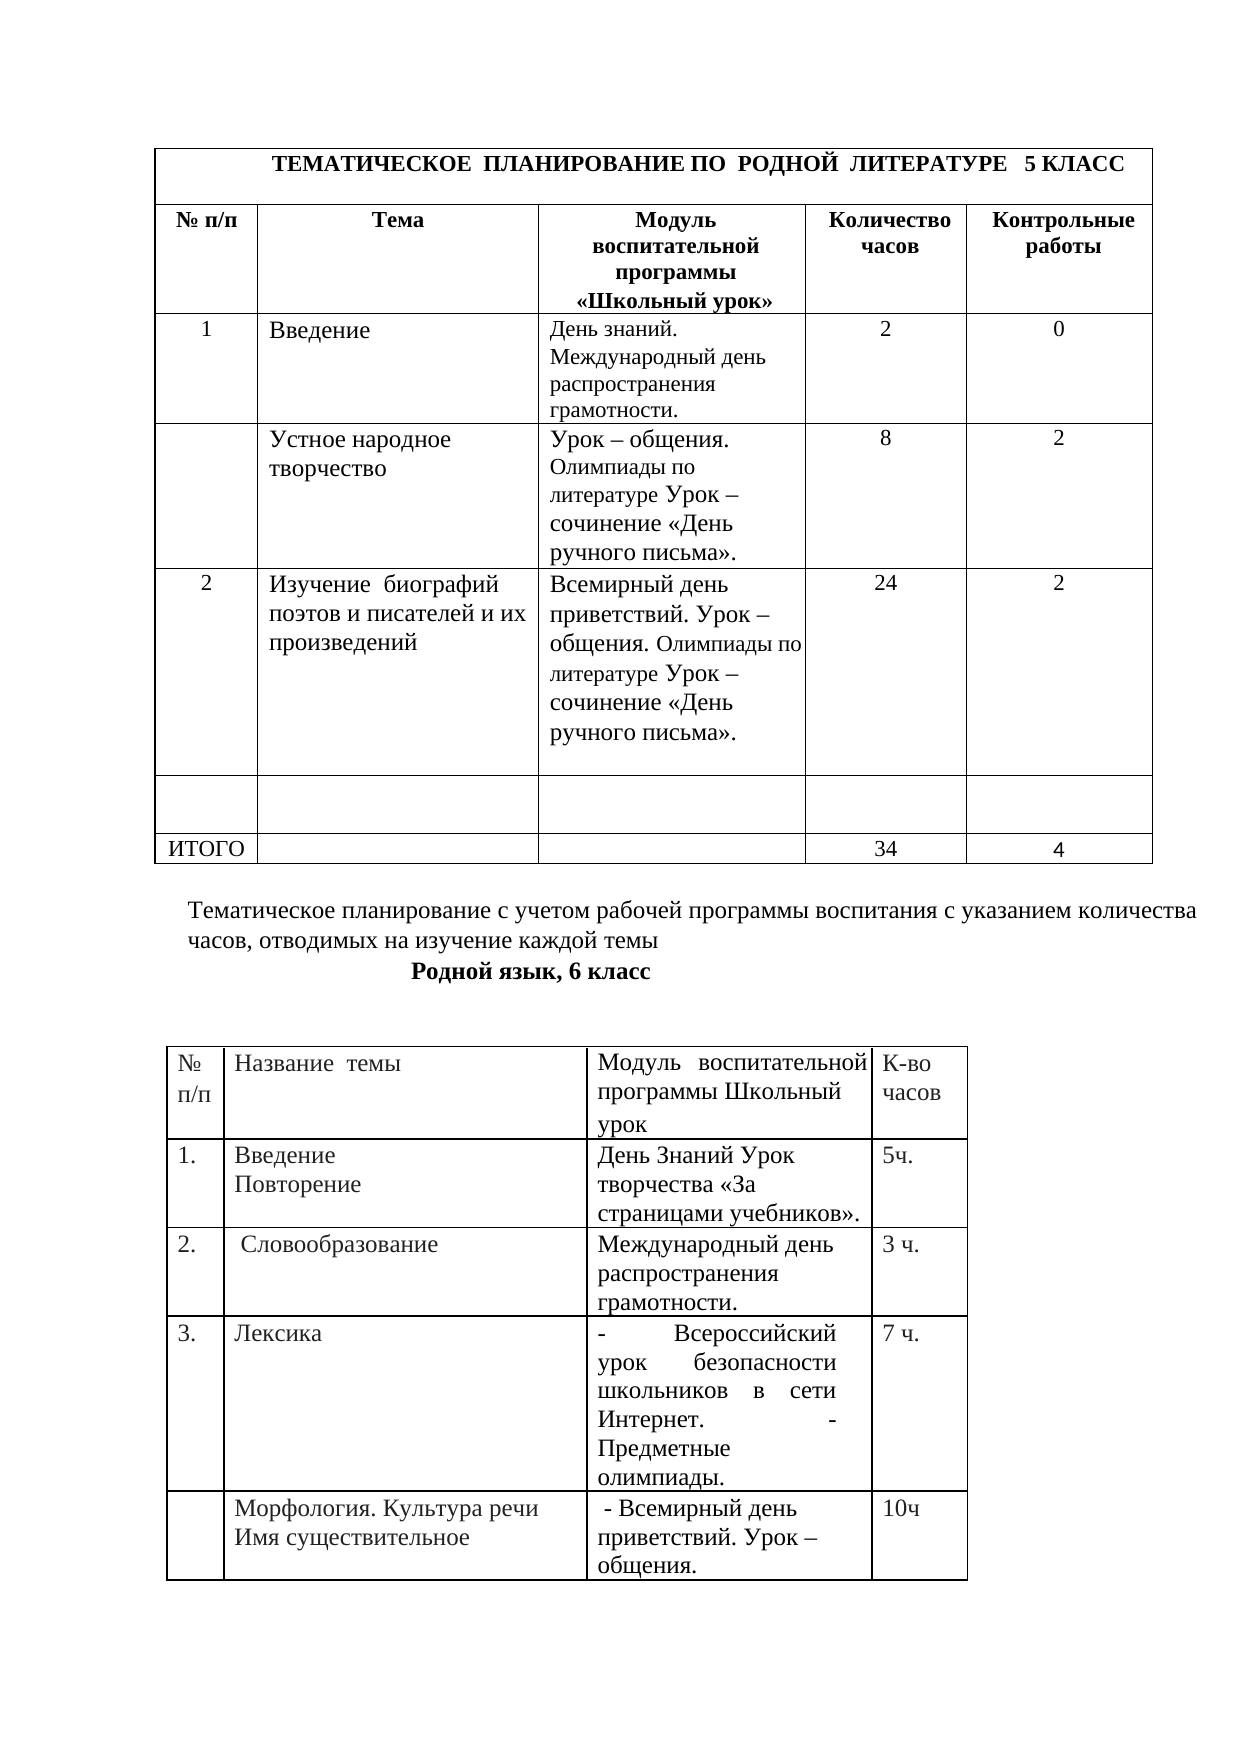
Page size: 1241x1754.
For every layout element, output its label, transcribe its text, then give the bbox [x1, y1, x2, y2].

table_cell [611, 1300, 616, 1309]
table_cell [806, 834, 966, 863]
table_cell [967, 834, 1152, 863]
table_cell День знаний. Международный день распространения грамотности. [539, 314, 805, 422]
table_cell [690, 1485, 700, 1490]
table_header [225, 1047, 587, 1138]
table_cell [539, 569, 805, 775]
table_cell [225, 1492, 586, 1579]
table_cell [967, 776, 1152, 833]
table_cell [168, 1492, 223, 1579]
table_cell Контрольные работы [967, 205, 1152, 313]
table_cell 2 [156, 569, 257, 775]
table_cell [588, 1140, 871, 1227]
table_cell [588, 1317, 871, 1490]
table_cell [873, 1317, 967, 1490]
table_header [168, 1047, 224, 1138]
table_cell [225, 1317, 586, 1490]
table_cell [156, 424, 257, 567]
table_cell Урок – общения. Олимпиады по литературе Урок – сочинение «День ручного письма». [539, 424, 805, 567]
table_header ТЕМАТИЧЕСКОЕ ПЛАНИРОВАНИЕ ПО РОДНОЙ ЛИТЕРАТУРЕ 5 КЛАСС [258, 149, 1152, 204]
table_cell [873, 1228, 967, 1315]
table_cell № п/п [156, 205, 257, 313]
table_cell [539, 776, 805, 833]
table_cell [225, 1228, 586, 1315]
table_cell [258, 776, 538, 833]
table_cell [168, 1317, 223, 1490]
table_cell Устное народное творчество [258, 424, 538, 567]
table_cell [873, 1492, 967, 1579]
table_cell Количество часов [806, 205, 966, 313]
table_cell Введение [258, 314, 538, 422]
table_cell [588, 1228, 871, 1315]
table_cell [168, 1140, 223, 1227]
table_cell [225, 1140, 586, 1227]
table_cell 1 [156, 314, 257, 422]
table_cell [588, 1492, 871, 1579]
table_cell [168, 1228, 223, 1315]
table_cell Модуль воспитательной программы «Школьный урок» [539, 205, 805, 313]
table_cell 8 [806, 424, 966, 567]
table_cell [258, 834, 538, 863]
table_cell 0 [967, 314, 1152, 422]
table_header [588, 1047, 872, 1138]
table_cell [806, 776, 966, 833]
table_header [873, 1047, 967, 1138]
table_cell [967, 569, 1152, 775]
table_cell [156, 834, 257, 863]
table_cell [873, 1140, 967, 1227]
table_header [156, 149, 258, 204]
table_cell 2 [967, 424, 1152, 567]
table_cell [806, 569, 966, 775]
table_cell Тема [258, 205, 538, 313]
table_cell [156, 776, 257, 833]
table_cell 2 [806, 314, 966, 422]
text Тематическое планирование с учетом рабочей программы воспитания с указанием количества часов, отводимых на изучение каждой темы [187, 895, 1226, 954]
text Родной язык, 6 класс [411, 956, 1226, 985]
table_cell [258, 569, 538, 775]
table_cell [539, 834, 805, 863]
